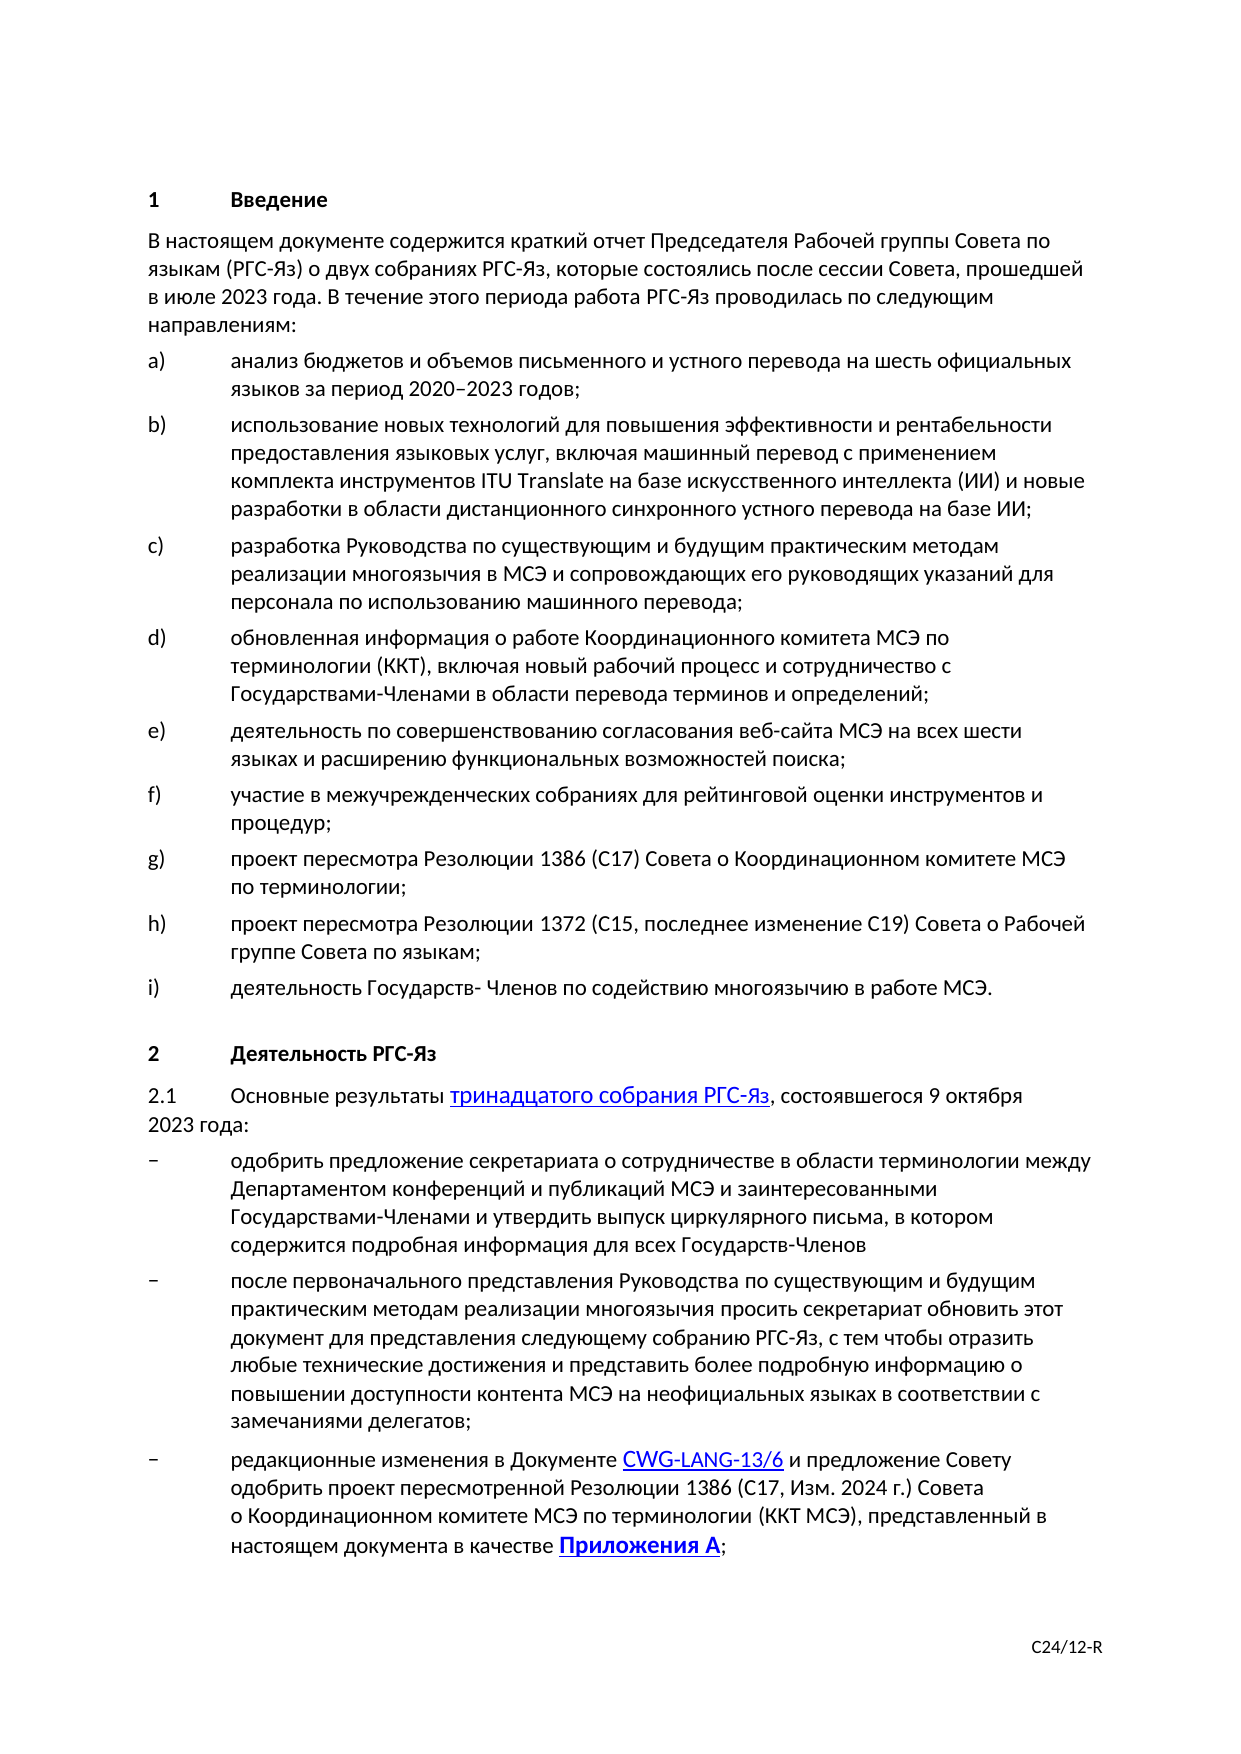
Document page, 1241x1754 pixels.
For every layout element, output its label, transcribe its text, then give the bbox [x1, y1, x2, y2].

text b) использование новых технологий для повышения эффективности и рентабельности предоставления языковых услуг, включая машинный перевод с применением комплекта инструментов ITU Translate на базе искусственного интеллекта (ИИ) и новые разработки в области дистанционного синхронного устного перевода на базе ИИ; [148, 411, 1092, 523]
text В настоящем документе содержится краткий отчет Председателя Рабочей группы Совета по языкам (РГС-Яз) о двух собраниях РГС-Яз, которые состоялись после сессии Совета, прошедшей в июле 2023 года. В течение этого периода работа РГС-Яз проводилась по следующим направлениям: [148, 226, 1092, 338]
text − редакционные изменения в Документе CWG-LANG-13/6 и предложение Совету одобрить проект пересмотренной Резолюции 1386 (C17, Изм. 2024 г.) Совета о Координационном комитете МСЭ по терминологии (ККТ МСЭ), представленный в настоящем документа в качестве Приложения A; [148, 1443, 1092, 1560]
text d) обновленная информация о работе Координационного комитета МСЭ по терминологии (ККТ), включая новый рабочий процесс и сотрудничество с Государствами-Членами в области перевода терминов и определений; [148, 623, 1092, 707]
text c) разработка Руководства по существующим и будущим практическим методам реализации многоязычия в МСЭ и сопровождающих его руководящих указаний для персонала по использованию машинного перевода; [148, 531, 1092, 615]
text a) анализ бюджетов и объемов письменного и устного перевода на шесть официальных языков за период 2020–2023 годов; [148, 346, 1092, 402]
text f) участие в межучрежденческих собраниях для рейтинговой оценки инструментов и процедур; [148, 780, 1092, 836]
text e) деятельность по совершенствованию согласования веб-сайта МСЭ на всех шести языках и расширению функциональных возможностей поиска; [148, 716, 1092, 772]
text h) проект пересмотра Резолюции 1372 (С15, последнее изменение C19) Совета о Рабочей группе Совета по языкам; [148, 909, 1092, 965]
text − одобрить предложение секретариата о сотрудничестве в области терминологии между Департаментом конференций и публикаций МСЭ и заинтересованными Государствами-Членами и утвердить выпуск циркулярного письма, в котором содержится подробная информация для всех Государств-Членов [148, 1146, 1092, 1258]
subtitle 1 Введение [148, 185, 1092, 213]
text 2.1 Основные результаты тринадцатого собрания РГС-Яз, состоявшегося 9 октября 2023 года: [148, 1079, 1092, 1138]
text i) деятельность Государств- Членов по содействию многоязычию в работе МСЭ. [148, 973, 1092, 1001]
text − после первоначального представления Руководства по существующим и будущим практическим методам реализации многоязычия просить секретариат обновить этот документ для представления следующему собранию РГС-Яз, с тем чтобы отразить любые технические достижения и представить более подробную информацию о повышении доступности контента МСЭ на неофициальных языках в соответствии с замечаниями делегатов; [148, 1267, 1092, 1435]
text g) проект пересмотра Резолюции 1386 (C17) Совета о Координационном комитете МСЭ по терминологии; [148, 844, 1092, 901]
subtitle 2 Деятельность РГС-Яз [148, 1039, 1092, 1067]
